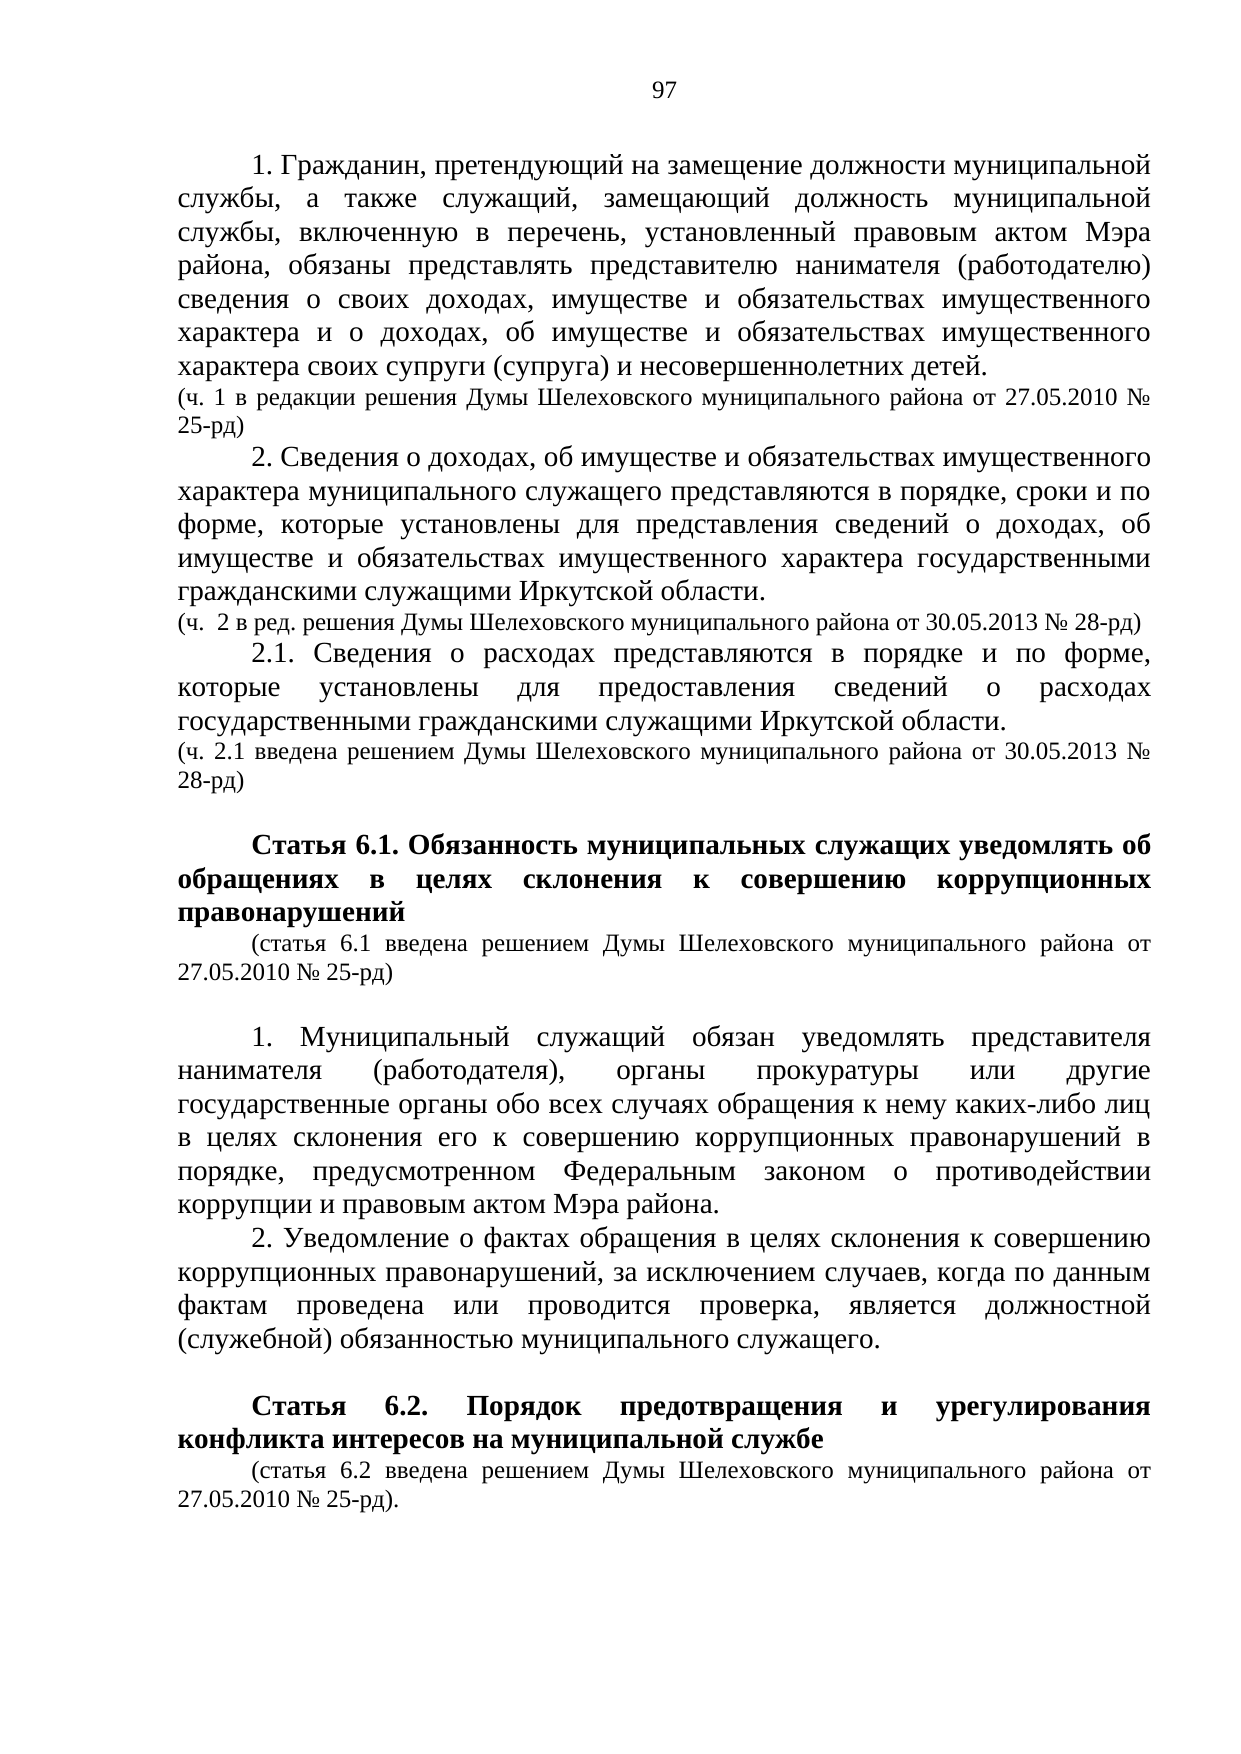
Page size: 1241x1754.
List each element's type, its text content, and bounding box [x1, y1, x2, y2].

text (ч. 1 в редакции решения Думы Шелеховского муниципального района от 27.05.2010 № 25-рд) [177, 382, 1152, 439]
text 2. Сведения о доходах, об имуществе и обязательствах имущественного характера муниципального служащего представляются в порядке, сроки и по форме, которые установлены для представления сведений о доходах, об имуществе и обязательствах имущественного характера государственными гражданскими служащими Иркутской области. [177, 439, 1152, 607]
text Статья 6.2. Порядок предотвращения и урегулирования конфликта интересов на муниципальной службе [177, 1388, 1152, 1455]
text (ч. 2 в ред. решения Думы Шелеховского муниципального района от 30.05.2013 № 28-рд) [177, 607, 1152, 636]
text 1. Гражданин, претендующий на замещение должности муниципальной службы, а также служащий, замещающий должность муниципальной службы, включенную в перечень, установленный правовым актом Мэра района, обязаны представлять представителю нанимателя (работодателю) сведения о своих доходах, имуществе и обязательствах имущественного характера и о доходах, об имуществе и обязательствах имущественного характера своих супруги (супруга) и несовершеннолетних детей. [177, 147, 1152, 382]
text (ч. 2.1 введена решением Думы Шелеховского муниципального района от 30.05.2013 № 28-рд) [177, 736, 1152, 794]
text (статья 6.2 введена решением Думы Шелеховского муниципального района от 27.05.2010 № 25-рд). [177, 1455, 1152, 1512]
text 2.1. Сведения о расходах представляются в порядке и по форме, которые установлены для предоставления сведений о расходах государственными гражданскими служащими Иркутской области. [177, 636, 1152, 736]
text 2. Уведомление о фактах обращения в целях склонения к совершению коррупционных правонарушений, за исключением случаев, когда по данным фактам проведена или проводится проверка, является должностной (служебной) обязанностью муниципального служащего. [177, 1220, 1152, 1354]
text Статья 6.1. Обязанность муниципальных служащих уведомлять об обращениях в целях склонения к совершению коррупционных правонарушений [177, 827, 1152, 928]
text 1. Муниципальный служащий обязан уведомлять представителя нанимателя (работодателя), органы прокуратуры или другие государственные органы обо всех случаях обращения к нему каких-либо лиц в целях склонения его к совершению коррупционных правонарушений в порядке, предусмотренном Федеральным законом о противодействии коррупции и правовым актом Мэра района. [177, 1019, 1152, 1220]
text (статья 6.1 введена решением Думы Шелеховского муниципального района от 27.05.2010 № 25-рд) [177, 928, 1152, 985]
